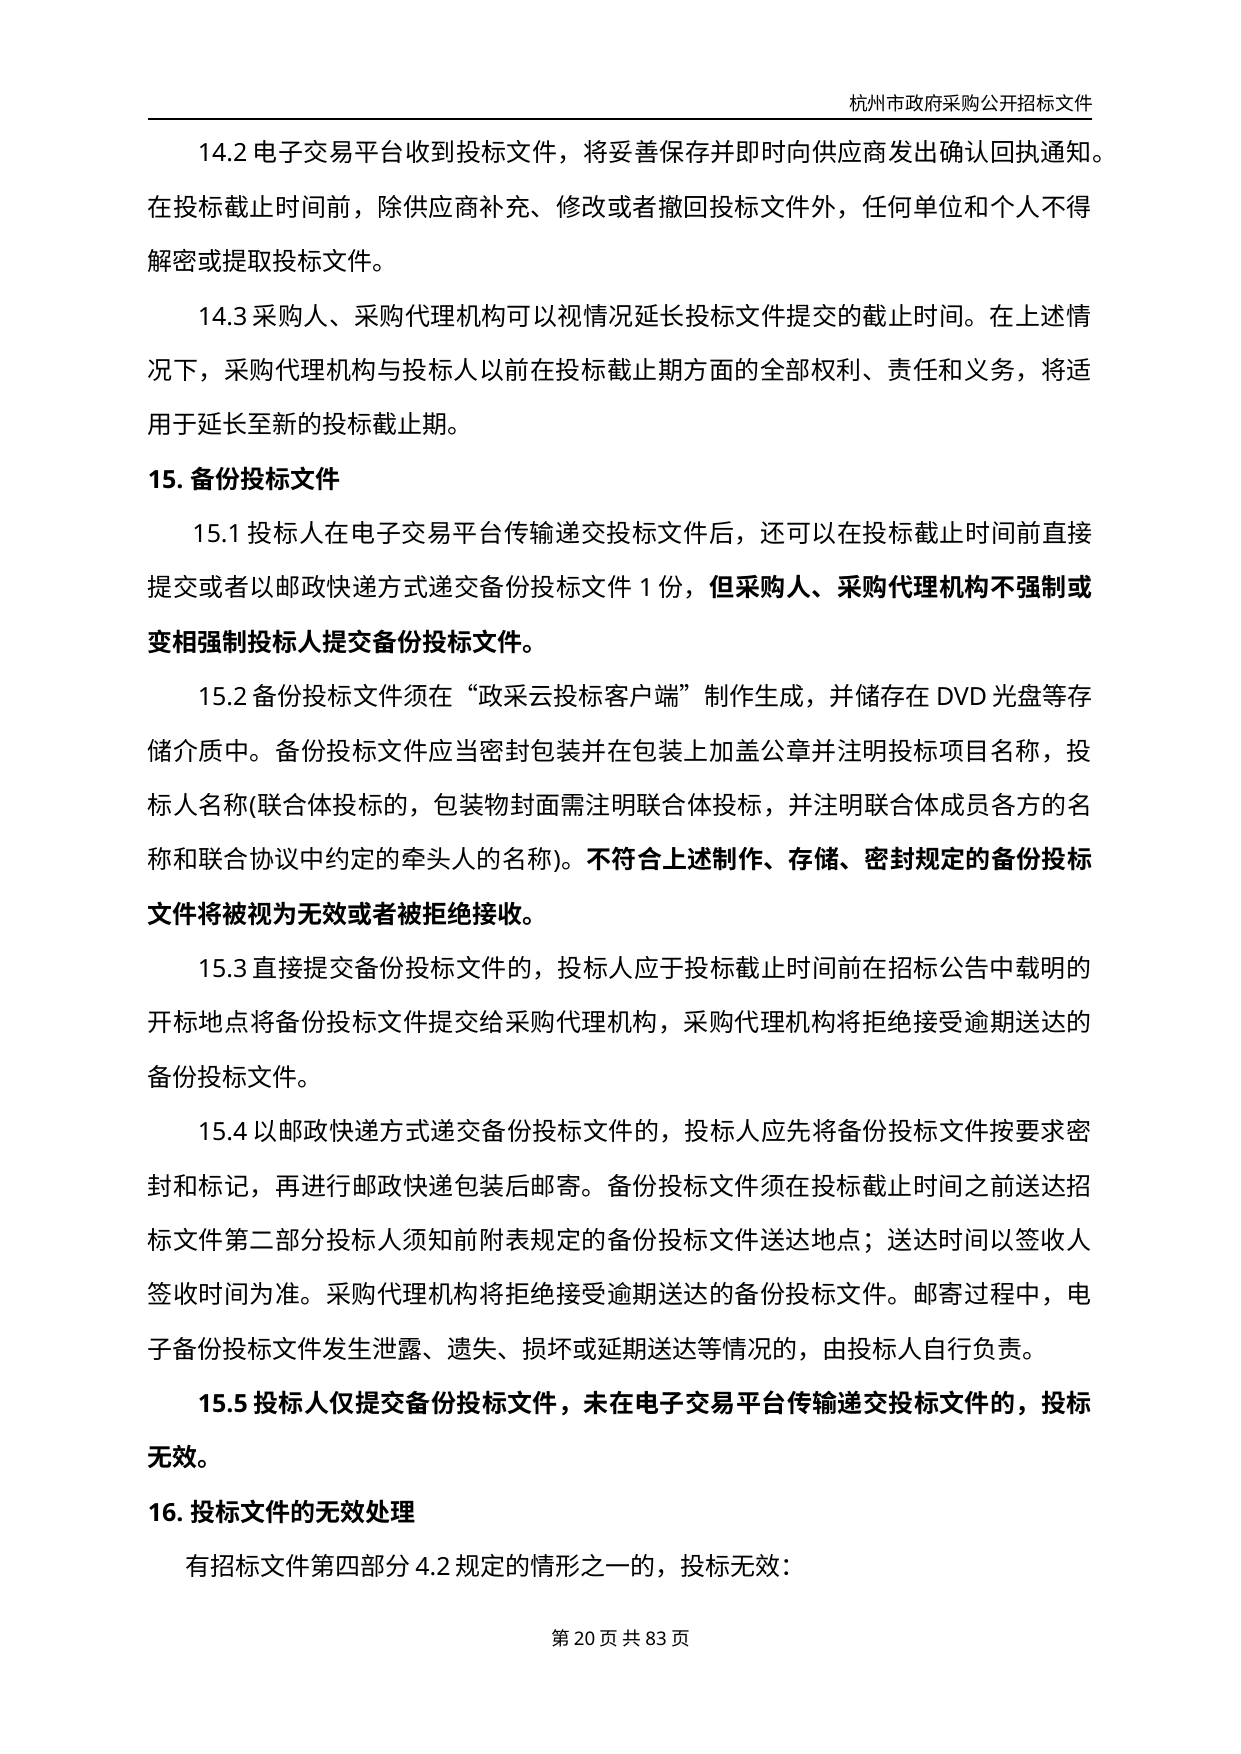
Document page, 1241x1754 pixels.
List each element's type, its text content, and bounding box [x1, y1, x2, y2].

text 15.2备份投标文件须在“政采云投标客户端”制作生成，并储存在DVD光盘等存储介质中。备份投标文件应当密封包装并在包装上加盖公章并注明投标项目名称，投标人名称(联合体投标的，包装物封面需注明联合体投标，并注明联合体成员各方的名称和联合协议中约定的牵头人的名称)。不符合上述制作、存储、密封规定的备份投标文件将被视为无效或者被拒绝接收。 [148, 677, 1092, 930]
text 14.2电子交易平台收到投标文件，将妥善保存并即时向供应商发出确认回执通知。在投标截止时间前，除供应商补充、修改或者撤回投标文件外，任何单位和个人不得解密或提取投标文件。 [148, 133, 1092, 278]
list 投标文件的无效处理 [148, 1492, 1092, 1528]
text 有招标文件第四部分4.2规定的情形之一的，投标无效： [148, 1547, 1092, 1583]
text 15.5投标人仅提交备份投标文件，未在电子交易平台传输递交投标文件的，投标无效。 [148, 1383, 1092, 1474]
text 14.3采购人、采购代理机构可以视情况延长投标文件提交的截止时间。在上述情况下，采购代理机构与投标人以前在投标截止期方面的全部权利、责任和义务，将适用于延长至新的投标截止期。 [148, 296, 1092, 441]
text 15.4以邮政快递方式递交备份投标文件的，投标人应先将备份投标文件按要求密封和标记，再进行邮政快递包装后邮寄。备份投标文件须在投标截止时间之前送达招标文件第二部分投标人须知前附表规定的备份投标文件送达地点；送达时间以签收人签收时间为准。采购代理机构将拒绝接受逾期送达的备份投标文件。邮寄过程中，电子备份投标文件发生泄露、遗失、损坏或延期送达等情况的，由投标人自行负责。 [148, 1112, 1092, 1365]
text 15.1投标人在电子交易平台传输递交投标文件后，还可以在投标截止时间前直接提交或者以邮政快递方式递交备份投标文件1份，但采购人、采购代理机构不强制或变相强制投标人提交备份投标文件。 [148, 513, 1092, 658]
list 备份投标文件 [148, 459, 1092, 495]
text 15.3直接提交备份投标文件的，投标人应于投标截止时间前在招标公告中载明的开标地点将备份投标文件提交给采购代理机构，采购代理机构将拒绝接受逾期送达的备份投标文件。 [148, 948, 1092, 1093]
